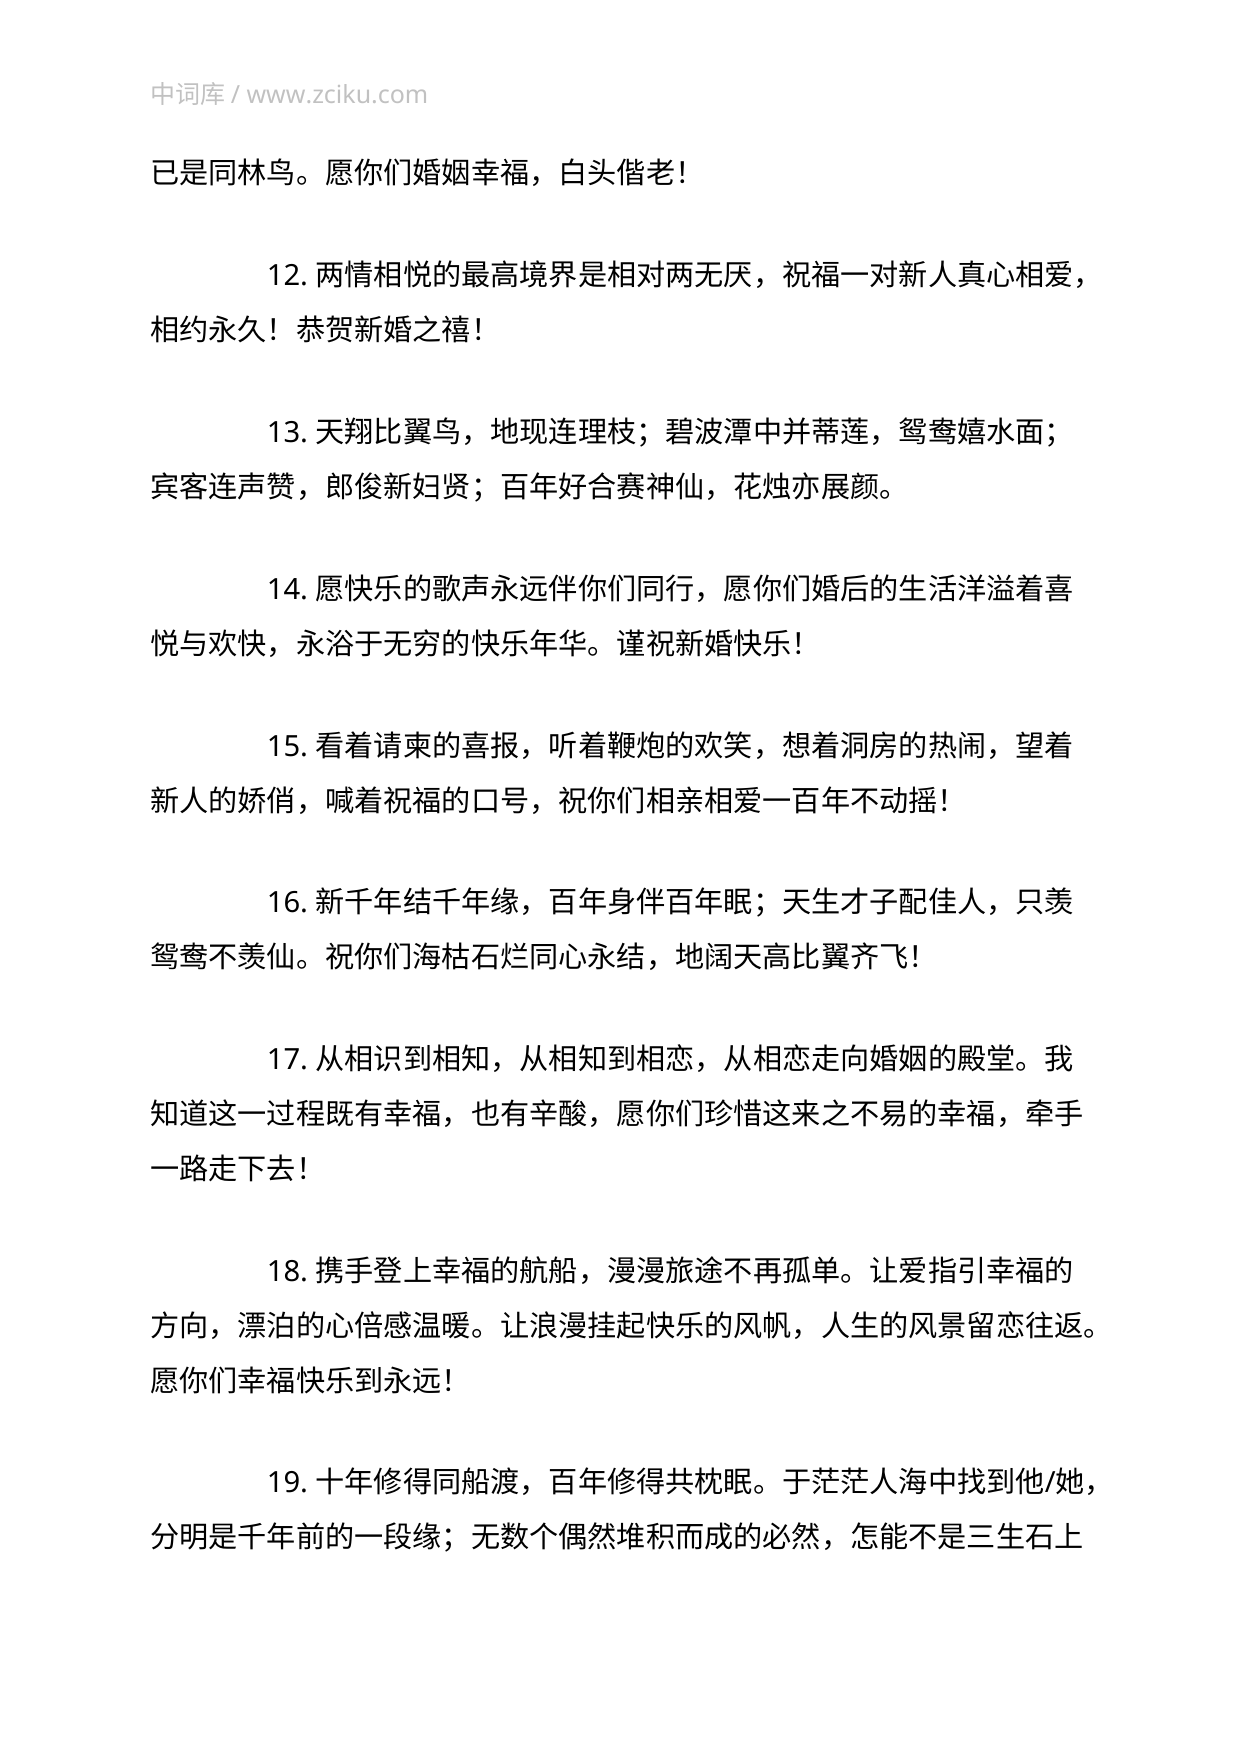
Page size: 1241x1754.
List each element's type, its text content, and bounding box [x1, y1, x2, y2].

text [150, 1459, 1090, 1556]
text 16. 新千年结千年缘，百年身伴百年眠；天生才子配佳人，只羡鸳鸯不羡仙。祝你们海枯石烂同心永结，地阔天高比翼齐飞！ [150, 879, 1090, 976]
text 15. 看着请柬的喜报，听着鞭炮的欢笑，想着洞房的热闹，望着新人的娇俏，喊着祝福的口号，祝你们相亲相爱一百年不动摇！ [150, 722, 1090, 819]
text 14. 愿快乐的歌声永远伴你们同行，愿你们婚后的生活洋溢着喜悦与欢快，永浴于无穷的快乐年华。谨祝新婚快乐！ [150, 565, 1090, 663]
text 18. 携手登上幸福的航船，漫漫旅途不再孤单。让爱指引幸福的方向，漂泊的心倍感温暖。让浪漫挂起快乐的风帆，人生的风景留恋往返。愿你们幸福快乐到永远！ [150, 1247, 1090, 1399]
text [150, 150, 1090, 192]
text 12. 两情相悦的最高境界是相对两无厌，祝福一对新人真心相爱，相约永久！恭贺新婚之禧！ [150, 252, 1090, 349]
text 17. 从相识到相知，从相知到相恋，从相恋走向婚姻的殿堂。我知道这一过程既有幸福，也有辛酸，愿你们珍惜这来之不易的幸福，牵手一路走下去！ [150, 1036, 1090, 1188]
text 13. 天翔比翼鸟，地现连理枝；碧波潭中并蒂莲，鸳鸯嬉水面；宾客连声赞，郎俊新妇贤；百年好合赛神仙，花烛亦展颜。 [150, 408, 1090, 506]
